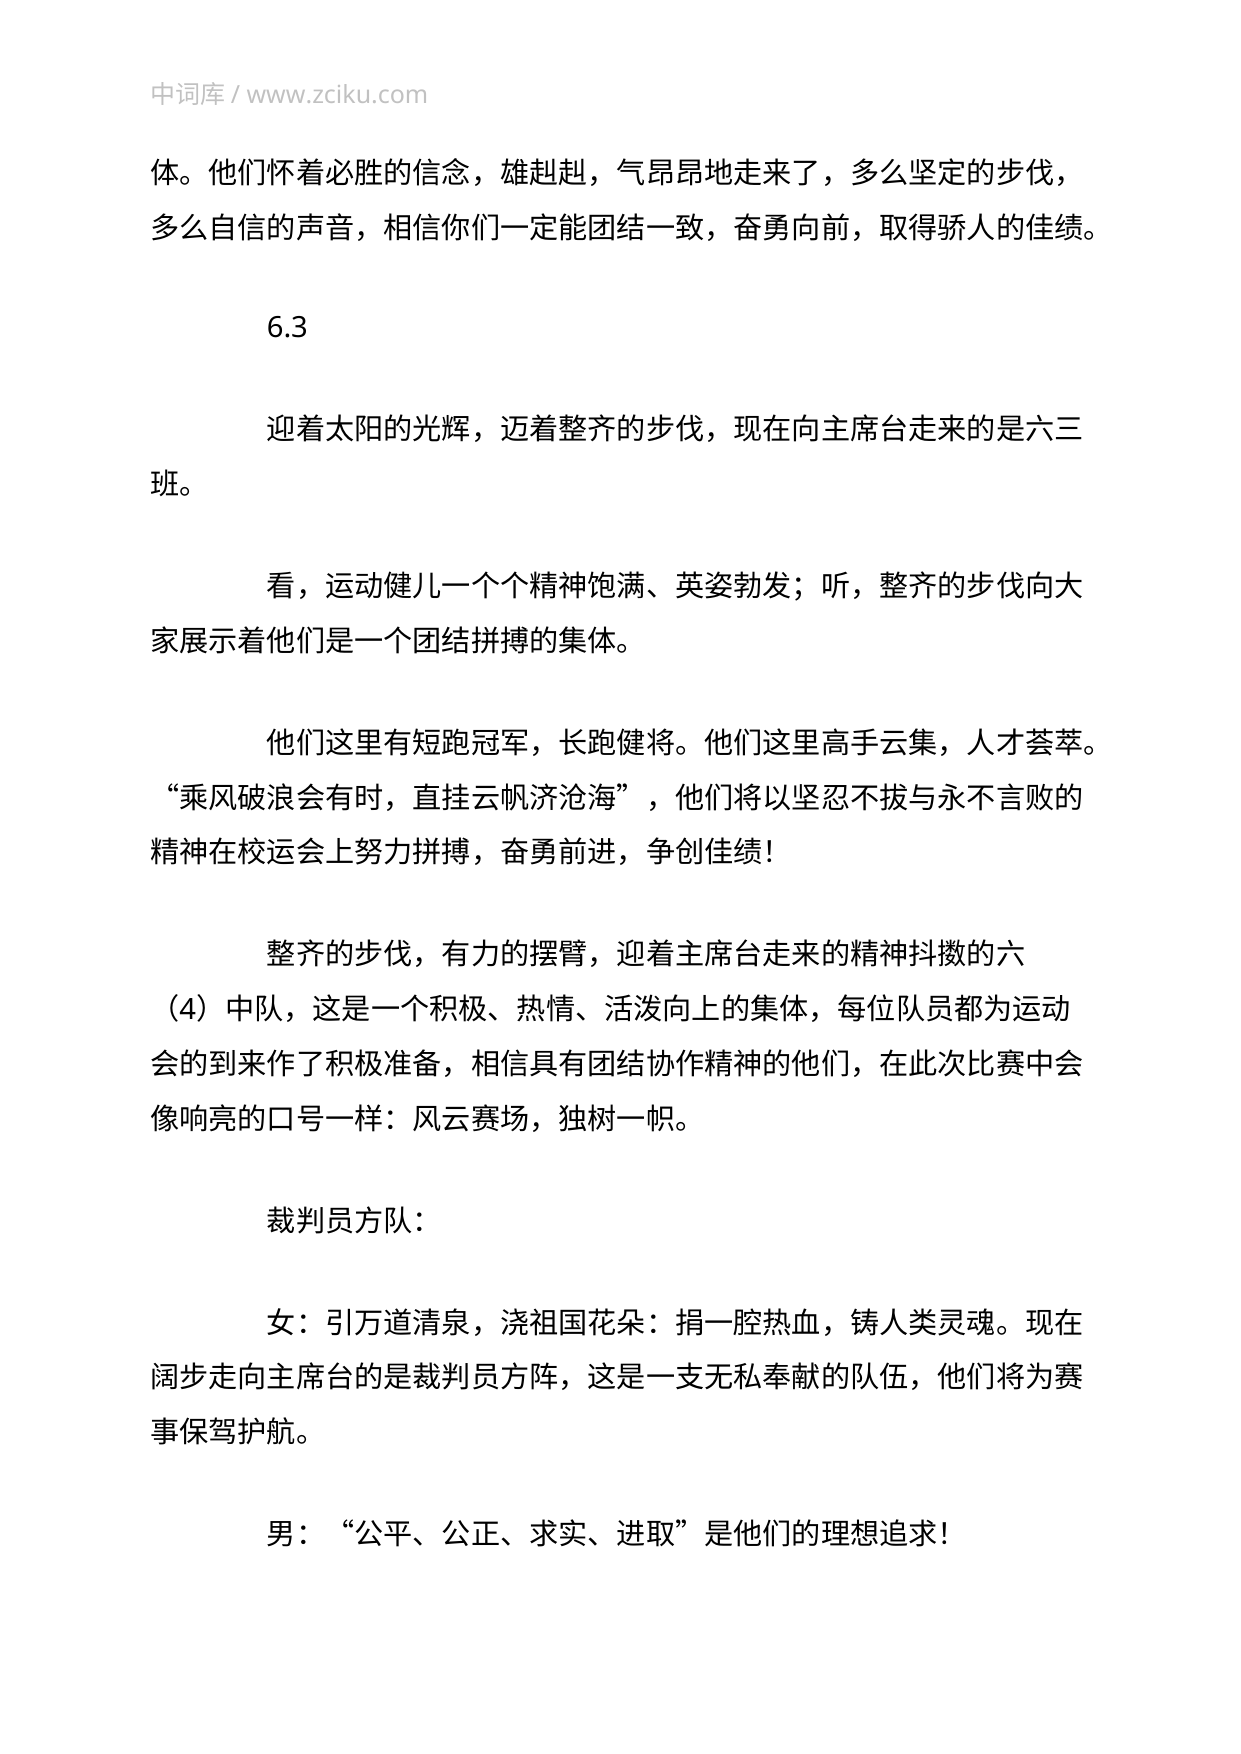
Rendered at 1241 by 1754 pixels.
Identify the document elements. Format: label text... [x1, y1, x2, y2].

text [150, 150, 1090, 247]
text 男：“公平、公正、求实、进取”是他们的理想追求！ [150, 1511, 1090, 1553]
text 6.3 [150, 307, 1090, 346]
text 整齐的步伐，有力的摆臂，迎着主席台走来的精神抖擞的六（4）中队，这是一个积极、热情、活泼向上的集体，每位队员都为运动会的到来作了积极准备，相信具有团结协作精神的他们，在此次比赛中会像响亮的口号一样：风云赛场，独树一帜。 [150, 931, 1090, 1138]
text 裁判员方队： [150, 1197, 1090, 1240]
text 看，运动健儿一个个精神饱满、英姿勃发；听，整齐的步伐向大家展示着他们是一个团结拼搏的集体。 [150, 563, 1090, 660]
text 他们这里有短跑冠军，长跑健将。他们这里高手云集，人才荟萃。“乘风破浪会有时，直挂云帆济沧海”，他们将以坚忍不拔与永不言败的精神在校运会上努力拼搏，奋勇前进，争创佳绩！ [150, 719, 1090, 871]
text 迎着太阳的光辉，迈着整齐的步伐，现在向主席台走来的是六三班。 [150, 406, 1090, 503]
text 女：引万道清泉，浇祖国花朵：捐一腔热血，铸人类灵魂。现在阔步走向主席台的是裁判员方阵，这是一支无私奉献的队伍，他们将为赛事保驾护航。 [150, 1299, 1090, 1451]
